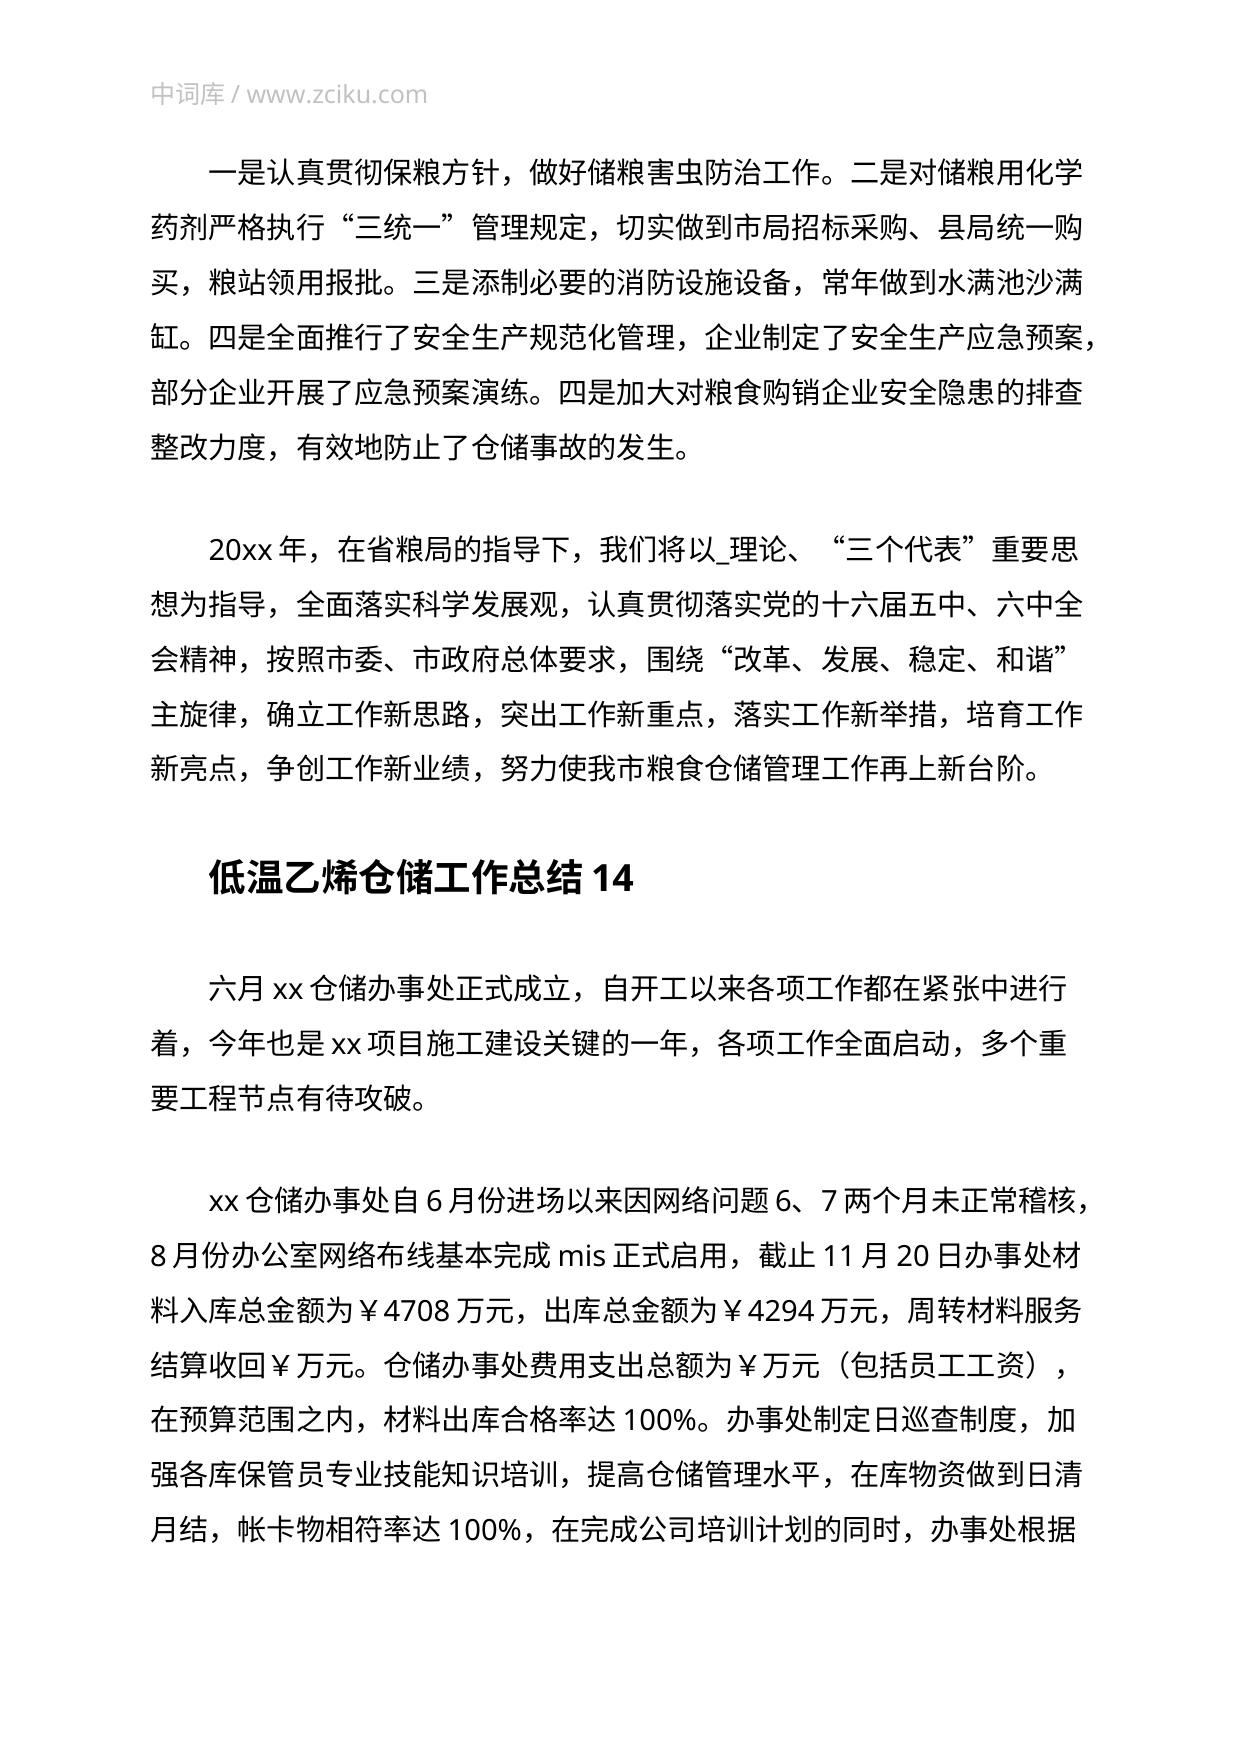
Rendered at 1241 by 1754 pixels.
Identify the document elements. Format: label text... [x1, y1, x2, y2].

text 六月xx仓储办事处正式成立，自开工以来各项工作都在紧张中进行着，今年也是xx项目施工建设关键的一年，各项工作全面启动，多个重要工程节点有待攻破。 [150, 965, 1090, 1118]
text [150, 1177, 1090, 1549]
text 一是认真贯彻保粮方针，做好储粮害虫防治工作。二是对储粮用化学药剂严格执行“三统一”管理规定，切实做到市局招标采购、县局统一购买，粮站领用报批。三是添制必要的消防设施设备，常年做到水满池沙满缸。四是全面推行了安全生产规范化管理，企业制定了安全生产应急预案，部分企业开展了应急预案演练。四是加大对粮食购销企业安全隐患的排查整改力度，有效地防止了仓储事故的发生。 [150, 150, 1090, 467]
text 20xx年，在省粮局的指导下，我们将以_理论、“三个代表”重要思想为指导，全面落实科学发展观，认真贯彻落实党的十六届五中、六中全会精神，按照市委、市政府总体要求，围绕“改革、发展、稳定、和谐”主旋律，确立工作新思路，突出工作新重点，落实工作新举措，培育工作新亮点，争创工作新业绩，努力使我市粮食仓储管理工作再上新台阶。 [150, 526, 1090, 788]
text 低温乙烯仓储工作总结14 [150, 848, 1090, 902]
